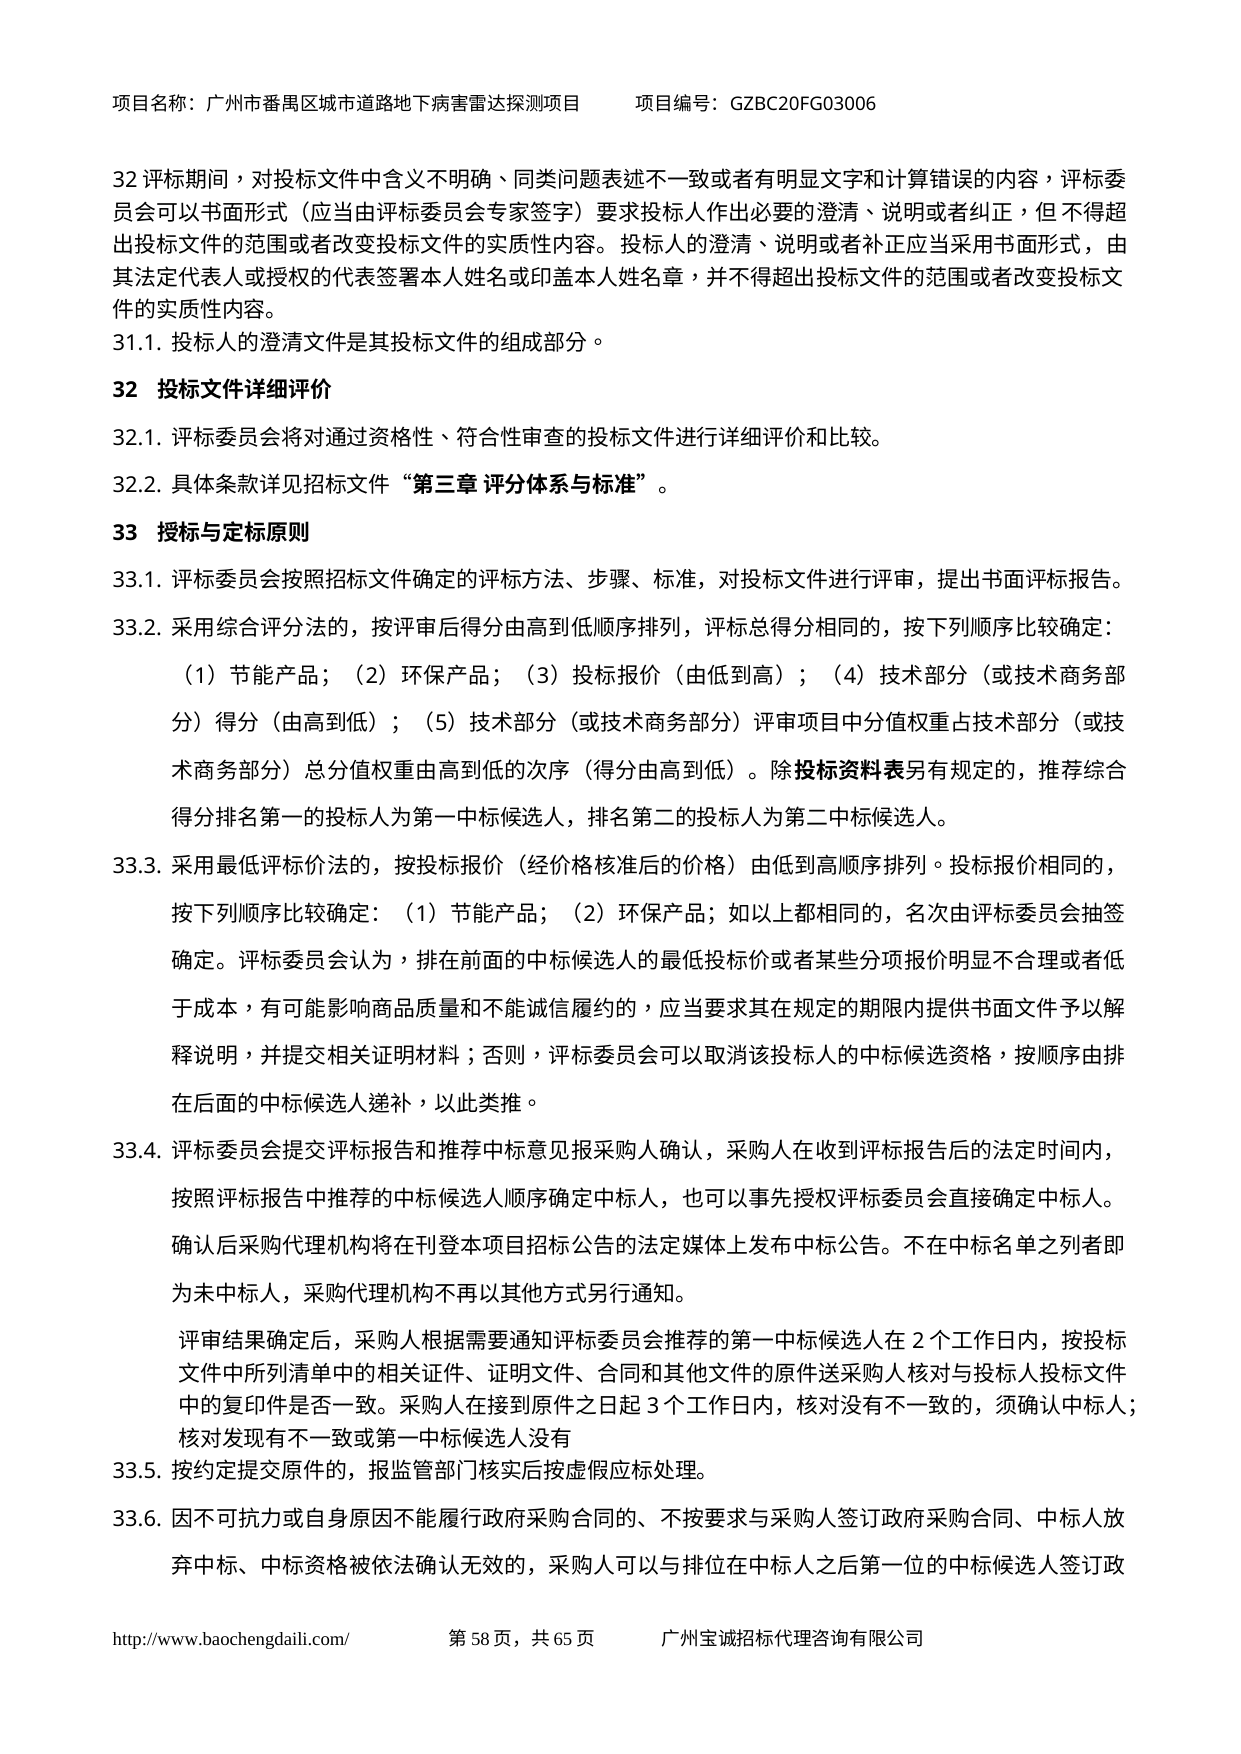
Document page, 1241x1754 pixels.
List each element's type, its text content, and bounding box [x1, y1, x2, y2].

list 投标文件详细评价 [112, 372, 1128, 404]
list 评标委员会将对通过资格性、符合性审查的投标文件进行详细评价和比较。 [112, 420, 1128, 451]
text 评审结果确定后，采购人根据需要通知评标委员会推荐的第一中标候选人在2个工作日内，按投标文件中所列清单中的相关证件、证明文件、合同和其他文件的原件送采购人核对与投标人投标文件中的复印件是否一致。采购人在接到原件之日起3个工作日内，核对没有不一致的，须确认中标人；核对发现有不一致或第一中标候选人没有 [178, 1323, 1128, 1453]
list 授标与定标原则 [112, 515, 1128, 547]
list 采用最低评标价法的，按投标报价（经价格核准后的价格）由低到高顺序排列。投标报价相同的，按下列顺序比较确定：（1）节能产品；（2）环保产品；如以上都相同的，名次由评标委员会抽签确定。评标委员会认为，排在前面的中标候选人的最低投标价或者某些分项报价明显不合理或者低于成本，有可能影响商品质量和不能诚信履约的，应当要求其在规定的期限内提供书面文件予以解释说明，并提交相关证明材料；否则，评标委员会可以取消该投标人的中标候选资格，按顺序由排在后面的中标候选人递补，以此类推。 [112, 848, 1128, 1117]
list 按约定提交原件的，报监管部门核实后按虚假应标处理。 [112, 1453, 1128, 1485]
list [112, 1501, 1128, 1580]
list 具体条款详见招标文件“第三章 评分体系与标准”。 [112, 467, 1128, 499]
list 评标委员会按照招标文件确定的评标方法、步骤、标准，对投标文件进行评审，提出书面评标报告。 [112, 562, 1128, 594]
list 评标委员会提交评标报告和推荐中标意见报采购人确认，采购人在收到评标报告后的法定时间内，按照评标报告中推荐的中标候选人顺序确定中标人，也可以事先授权评标委员会直接确定中标人。确认后采购代理机构将在刊登本项目招标公告的法定媒体上发布中标公告。不在中标名单之列者即为未中标人，采购代理机构不再以其他方式另行通知。 [112, 1133, 1128, 1307]
list 投标人的澄清文件是其投标文件的组成部分。 [112, 324, 1128, 356]
text 32评标期间，对投标文件中含义不明确、同类问题表述不一致或者有明显文字和计算错误的内容，评标委员会可以书面形式（应当由评标委员会专家签字）要求投标人作出必要的澄清、说明或者纠正，但不得超出投标文件的范围或者改变投标文件的实质性内容。投标人的澄清、说明或者补正应当采用书面形式，由其法定代表人或授权的代表签署本人姓名或印盖本人姓名章，并不得超出投标文件的范围或者改变投标文件的实质性内容。 [112, 162, 1128, 324]
list 采用综合评分法的，按评审后得分由高到低顺序排列，评标总得分相同的，按下列顺序比较确定：（1）节能产品；（2）环保产品；（3）投标报价（由低到高）；（4）技术部分（或技术商务部分）得分（由高到低）；（5）技术部分（或技术商务部分）评审项目中分值权重占技术部分（或技术商务部分）总分值权重由高到低的次序（得分由高到低）。除投标资料表另有规定的，推荐综合得分排名第一的投标人为第一中标候选人，排名第二的投标人为第二中标候选人。 [112, 610, 1128, 832]
